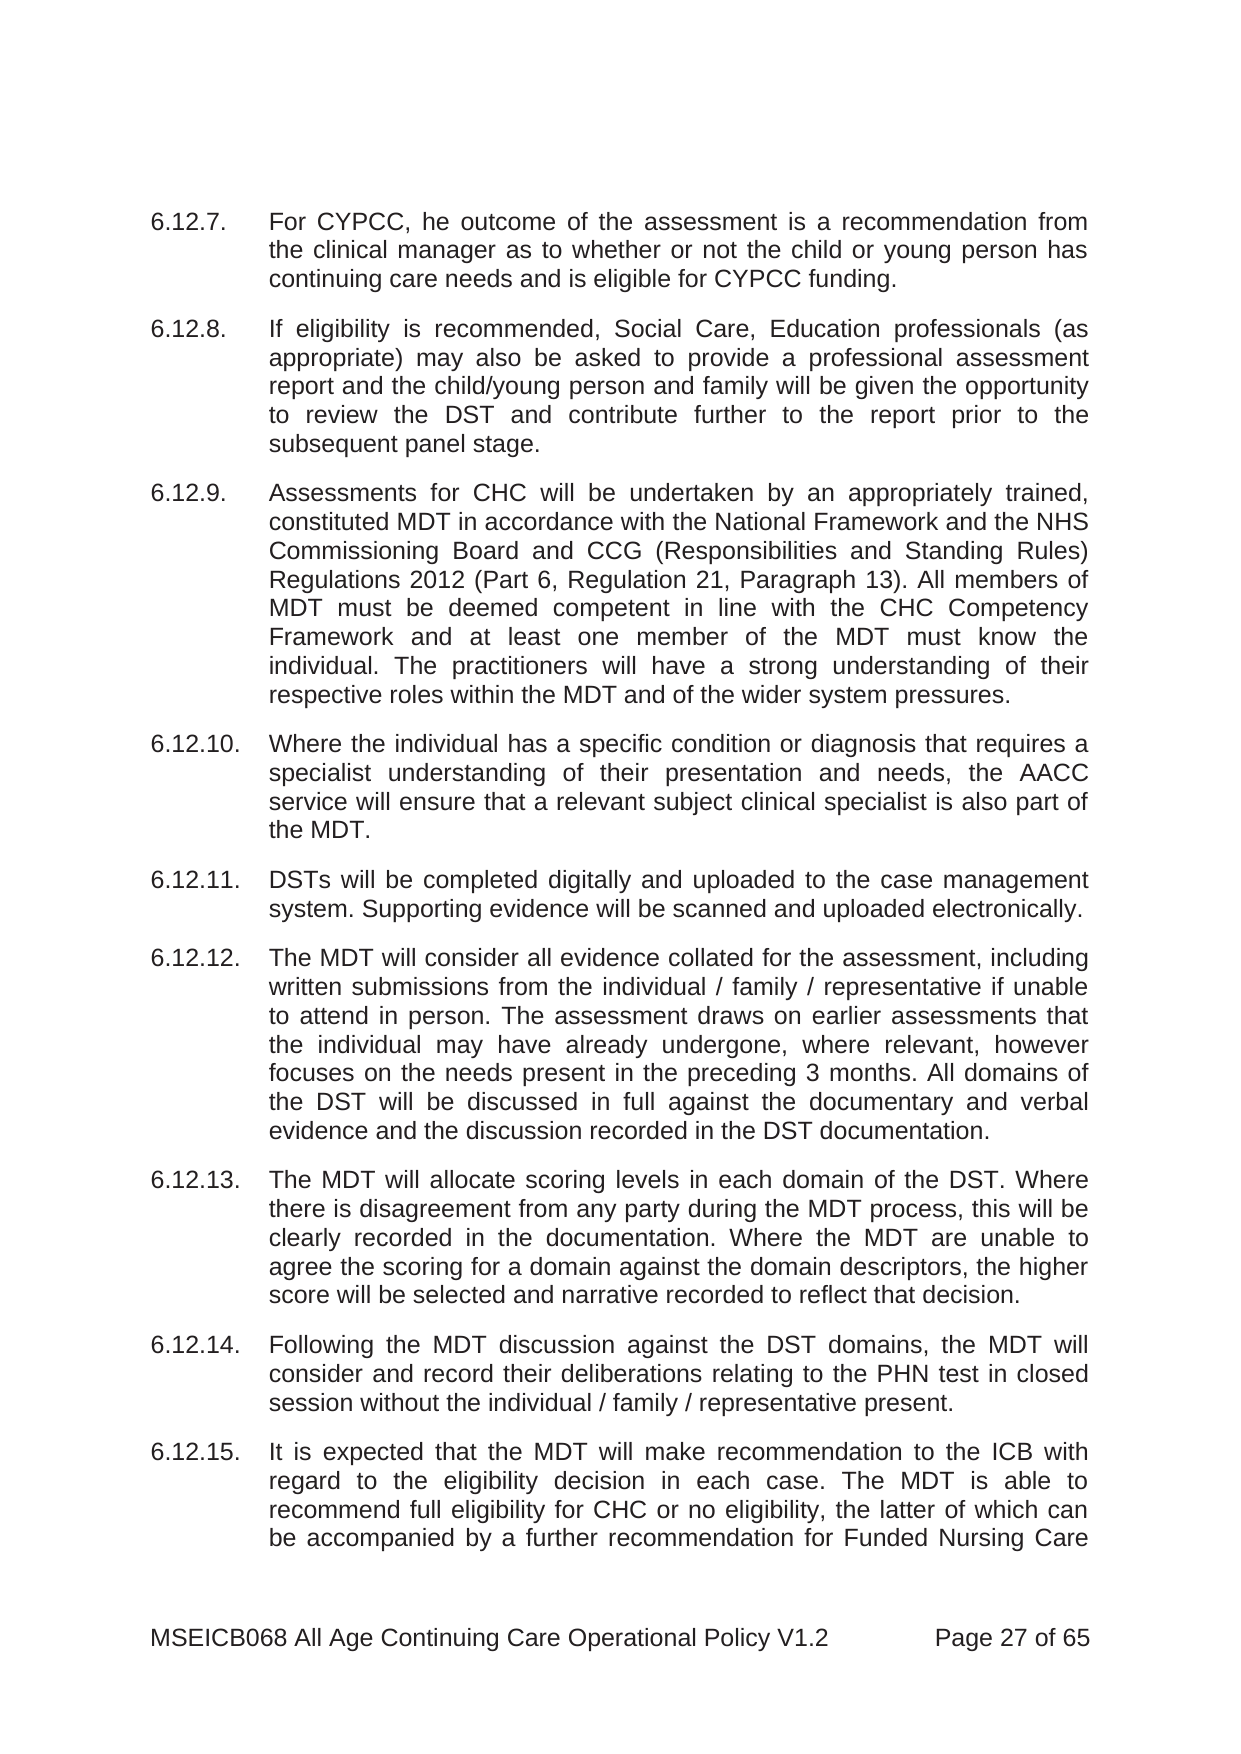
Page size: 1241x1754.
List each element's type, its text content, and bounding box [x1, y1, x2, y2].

text The MDT will consider all evidence collated for the assessment, including written submissions from the individual / family / representative if unable to attend in person. The assessment draws on earlier assessments that the individual may have already undergone, where relevant, however focuses on the needs present in the preceding 3 months. All domains of the DST will be discussed in full against the documentary and verbal evidence and the discussion recorded in the DST documentation. [150, 943, 1090, 1145]
text For CYPCC, he outcome of the assessment is a recommendation from the clinical manager as to whether or not the child or young person has continuing care needs and is eligible for CYPCC funding. [150, 207, 1090, 293]
text Assessments for CHC will be undertaken by an appropriately trained, constituted MDT in accordance with the National Framework and the NHS Commissioning Board and CCG (Responsibilities and Standing Rules) Regulations 2012 (Part 6, Regulation 21, Paragraph 13). All members of MDT must be deemed competent in line with the CHC Competency Framework and at least one member of the MDT must know the individual. The practitioners will have a strong understanding of their respective roles within the MDT and of the wider system pressures. [150, 478, 1090, 708]
text If eligibility is recommended, Social Care, Education professionals (as appropriate) may also be asked to provide a professional assessment report and the child/young person and family will be given the opportunity to review the DST and contribute further to the report prior to the subsequent panel stage. [150, 314, 1090, 458]
text Following the MDT discussion against the DST domains, the MDT will consider and record their deliberations relating to the PHN test in closed session without the individual / family / representative present. [150, 1330, 1090, 1416]
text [150, 1437, 1090, 1552]
text DSTs will be completed digitally and uploaded to the case management system. Supporting evidence will be scanned and uploaded electronically. [150, 865, 1090, 923]
text The MDT will allocate scoring levels in each domain of the DST. Where there is disagreement from any party during the MDT process, this will be clearly recorded in the documentation. Where the MDT are unable to agree the scoring for a domain against the domain descriptors, the higher score will be selected and narrative recorded to reflect that decision. [150, 1166, 1090, 1309]
text Where the individual has a specific condition or diagnosis that requires a specialist understanding of their presentation and needs, the AACC service will ensure that a relevant subject clinical specialist is also part of the MDT. [150, 729, 1090, 844]
